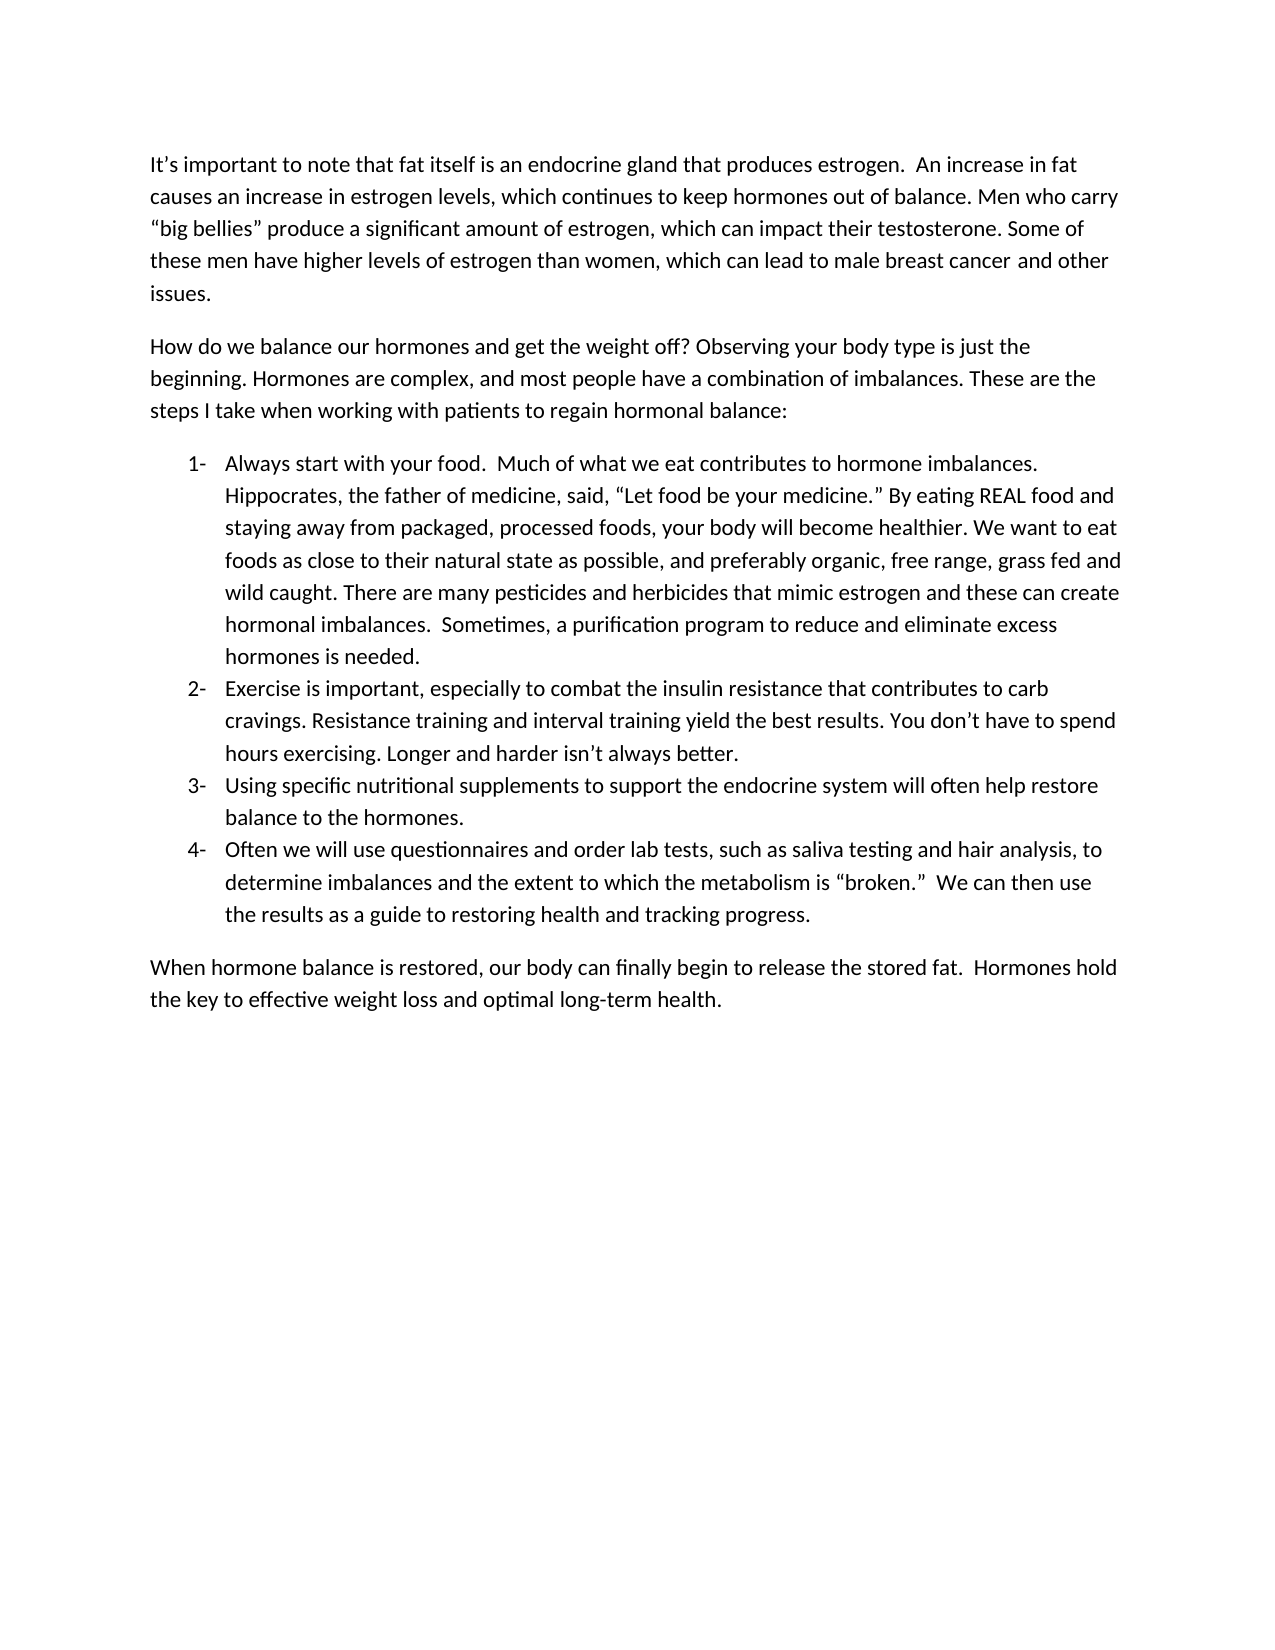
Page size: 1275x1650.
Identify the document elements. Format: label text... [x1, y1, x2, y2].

list Often we will use questionnaires and order lab tests, such as saliva testing and hair analysis, to determine imbalances and the extent to which the metabolism is “broken.” We can then use the results as a guide to restoring health and tracking progress. [187, 835, 1125, 928]
text How do we balance our hormones and get the weight off? Observing your body type is just the beginning. Hormones are complex, and most people have a combination of imbalances. These are the steps I take when working with patients to regain hormonal balance: [150, 332, 1125, 424]
text When hormone balance is restored, our body can finally begin to release the stored fat. Hormones hold the key to effective weight loss and optimal long-term health. [150, 953, 1125, 1013]
list Exercise is important, especially to combat the insulin resistance that contributes to carb cravings. Resistance training and interval training yield the best results. You don’t have to spend hours exercising. Longer and harder isn’t always better. [187, 674, 1125, 767]
list Using specific nutritional supplements to support the endocrine system will often help restore balance to the hormones. [187, 771, 1125, 831]
list Always start with your food. Much of what we eat contributes to hormone imbalances. Hippocrates, the father of medicine, said, “Let food be your medicine.” By eating REAL food and staying away from packaged, processed foods, your body will become healthier. We want to eat foods as close to their natural state as possible, and preferably organic, free range, grass fed and wild caught. There are many pesticides and herbicides that mimic estrogen and these can create hormonal imbalances. Sometimes, a purification program to reduce and eliminate excess hormones is needed. [187, 449, 1125, 670]
text It’s important to note that fat itself is an endocrine gland that produces estrogen. An increase in fat causes an increase in estrogen levels, which continues to keep hormones out of balance. Men who carry “big bellies” produce a significant amount of estrogen, which can impact their testosterone. Some of these men have higher levels of estrogen than women, which can lead to male breast cancer and other issues. [150, 150, 1125, 307]
